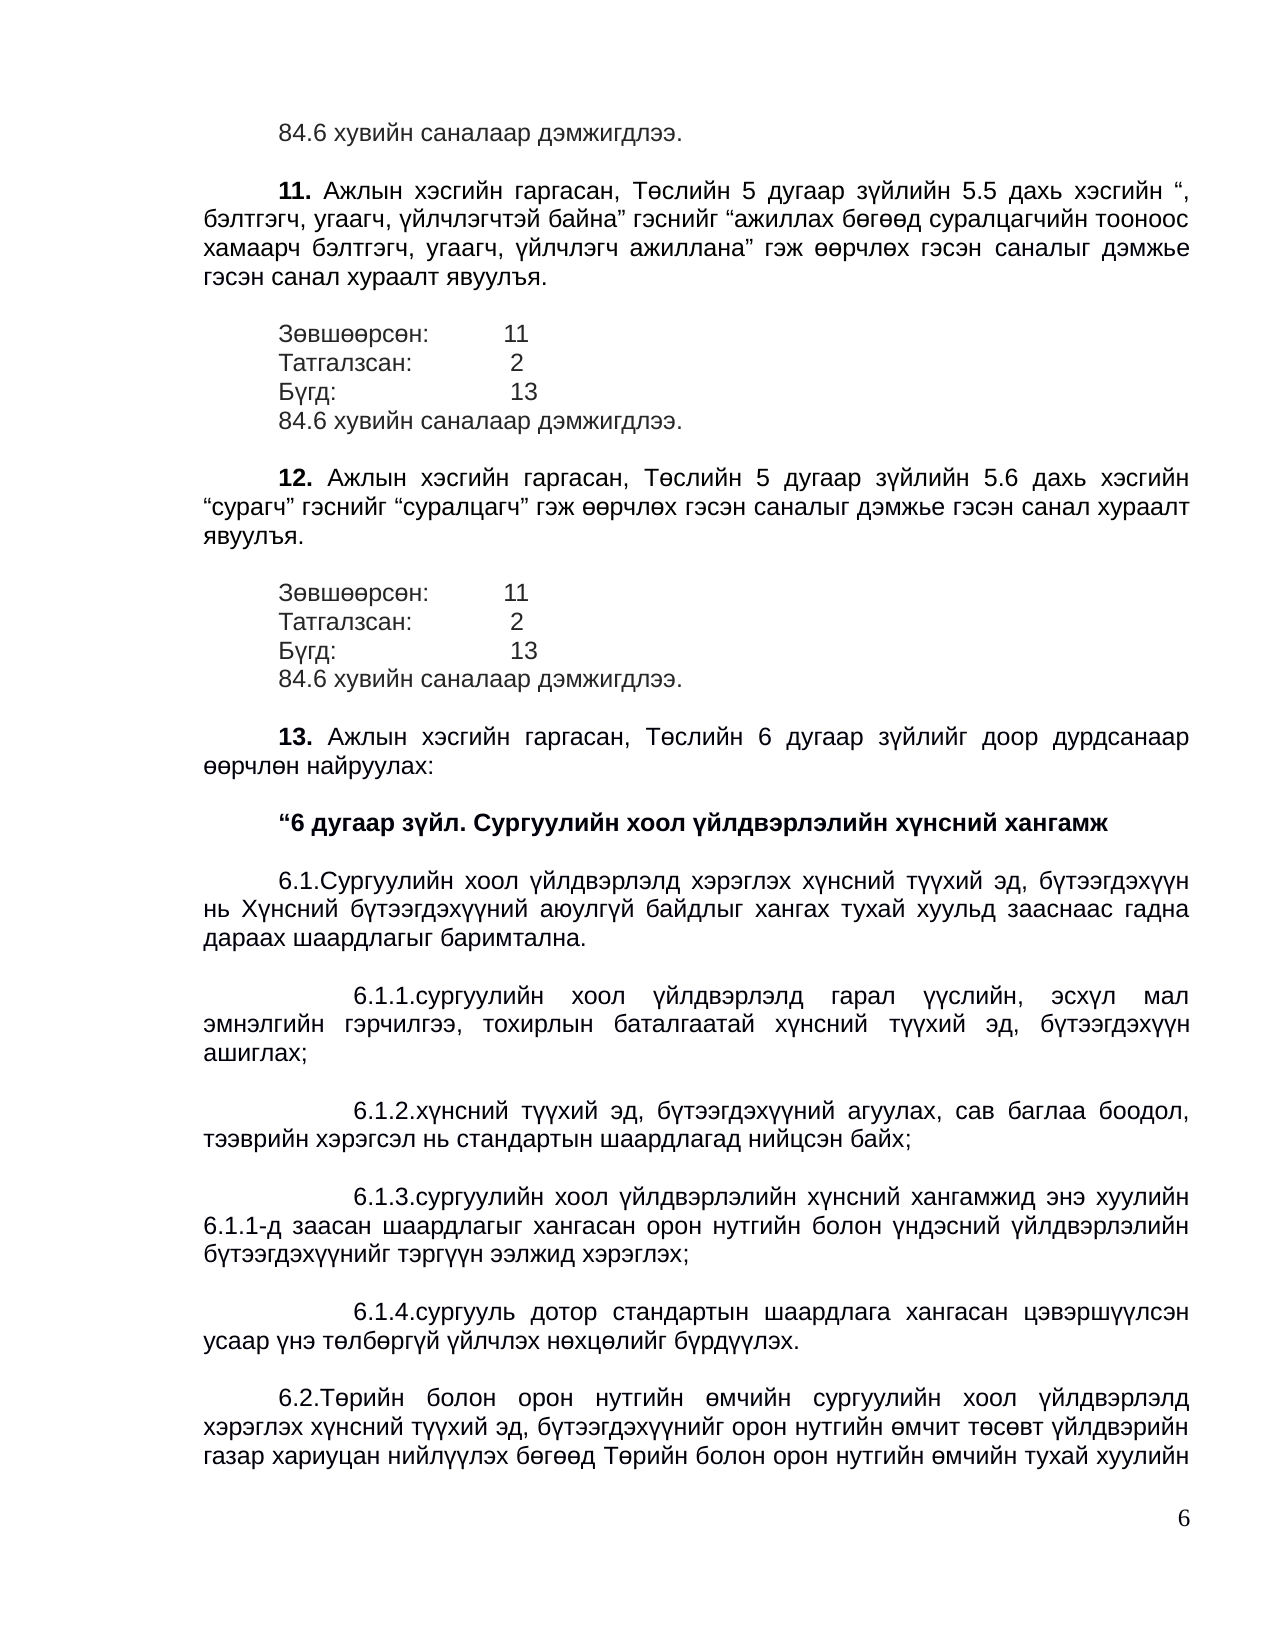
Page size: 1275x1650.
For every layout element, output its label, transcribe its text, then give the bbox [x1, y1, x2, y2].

text 6.1.4.сургууль дотор стандартын шаардлага хангасан цэвэршүүлсэн усаар үнэ төлбөргүй үйлчлэх нөхцөлийг бүрдүүлэх. [203, 1297, 1190, 1354]
text 84.6 хувийн саналаар дэмжигдлээ. [203, 406, 1190, 434]
text 84.6 хувийн саналаар дэмжигдлээ. [203, 664, 1190, 693]
text Бүгд: 13 [203, 377, 1190, 406]
text 11. Ажлын хэсгийн гаргасан, Төслийн 5 дугаар зүйлийн 5.5 дахь хэсгийн “, бэлтгэгч, угаагч, үйлчлэгчтэй байна” гэснийг “ажиллах бөгөөд суралцагчийн тооноос хамаарч бэлтгэгч, угаагч, үйлчлэгч ажиллана” гэж өөрчлөх гэсэн саналыг дэмжье гэсэн санал хураалт явуулъя. [203, 176, 1190, 291]
text Татгалзсан: 2 [203, 348, 1190, 377]
text 13. Ажлын хэсгийн гаргасан, Төслийн 6 дугаар зүйлийг доор дурдсанаар өөрчлөн найруулах: [203, 722, 1190, 779]
text 6.1.3.сургуулийн хоол үйлдвэрлэлийн хүнсний хангамжид энэ хуулийн 6.1.1-д заасан шаардлагыг хангасан орон нутгийн болон үндэсний үйлдвэрлэлийн бүтээгдэхүүнийг тэргүүн ээлжид хэрэглэх; [203, 1182, 1190, 1268]
text Зөвшөөрсөн: 11 [203, 319, 1190, 348]
text Бүгд: 13 [203, 636, 1190, 664]
text 12. Ажлын хэсгийн гаргасан, Төслийн 5 дугаар зүйлийн 5.6 дахь хэсгийн “сурагч” гэснийг “суралцагч” гэж өөрчлөх гэсэн саналыг дэмжье гэсэн санал хураалт явуулъя. [203, 463, 1190, 549]
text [203, 1383, 1190, 1469]
text 6.1.Сургуулийн хоол үйлдвэрлэлд хэрэглэх хүнсний түүхий эд, бүтээгдэхүүн нь Хүнсний бүтээгдэхүүний аюулгүй байдлыг хангах тухай хуульд зааснаас гадна дараах шаардлагыг баримтална. [203, 866, 1190, 952]
text Татгалзсан: 2 [203, 607, 1190, 636]
text 84.6 хувийн саналаар дэмжигдлээ. [203, 118, 1190, 147]
text Зөвшөөрсөн: 11 [203, 578, 1190, 607]
text 6.1.2.хүнсний түүхий эд, бүтээгдэхүүний агуулах, сав баглаа боодол, тээврийн хэрэгсэл нь стандартын шаардлагад нийцсэн байх; [203, 1096, 1190, 1153]
text 6.1.1.сургуулийн хоол үйлдвэрлэлд гарал үүслийн, эсхүл мал эмнэлгийн гэрчилгээ, тохирлын баталгаатай хүнсний түүхий эд, бүтээгдэхүүн ашиглах; [203, 981, 1190, 1067]
text “6 дугаар зүйл. Сургуулийн хоол үйлдвэрлэлийн хүнсний хангамж [203, 808, 1190, 837]
